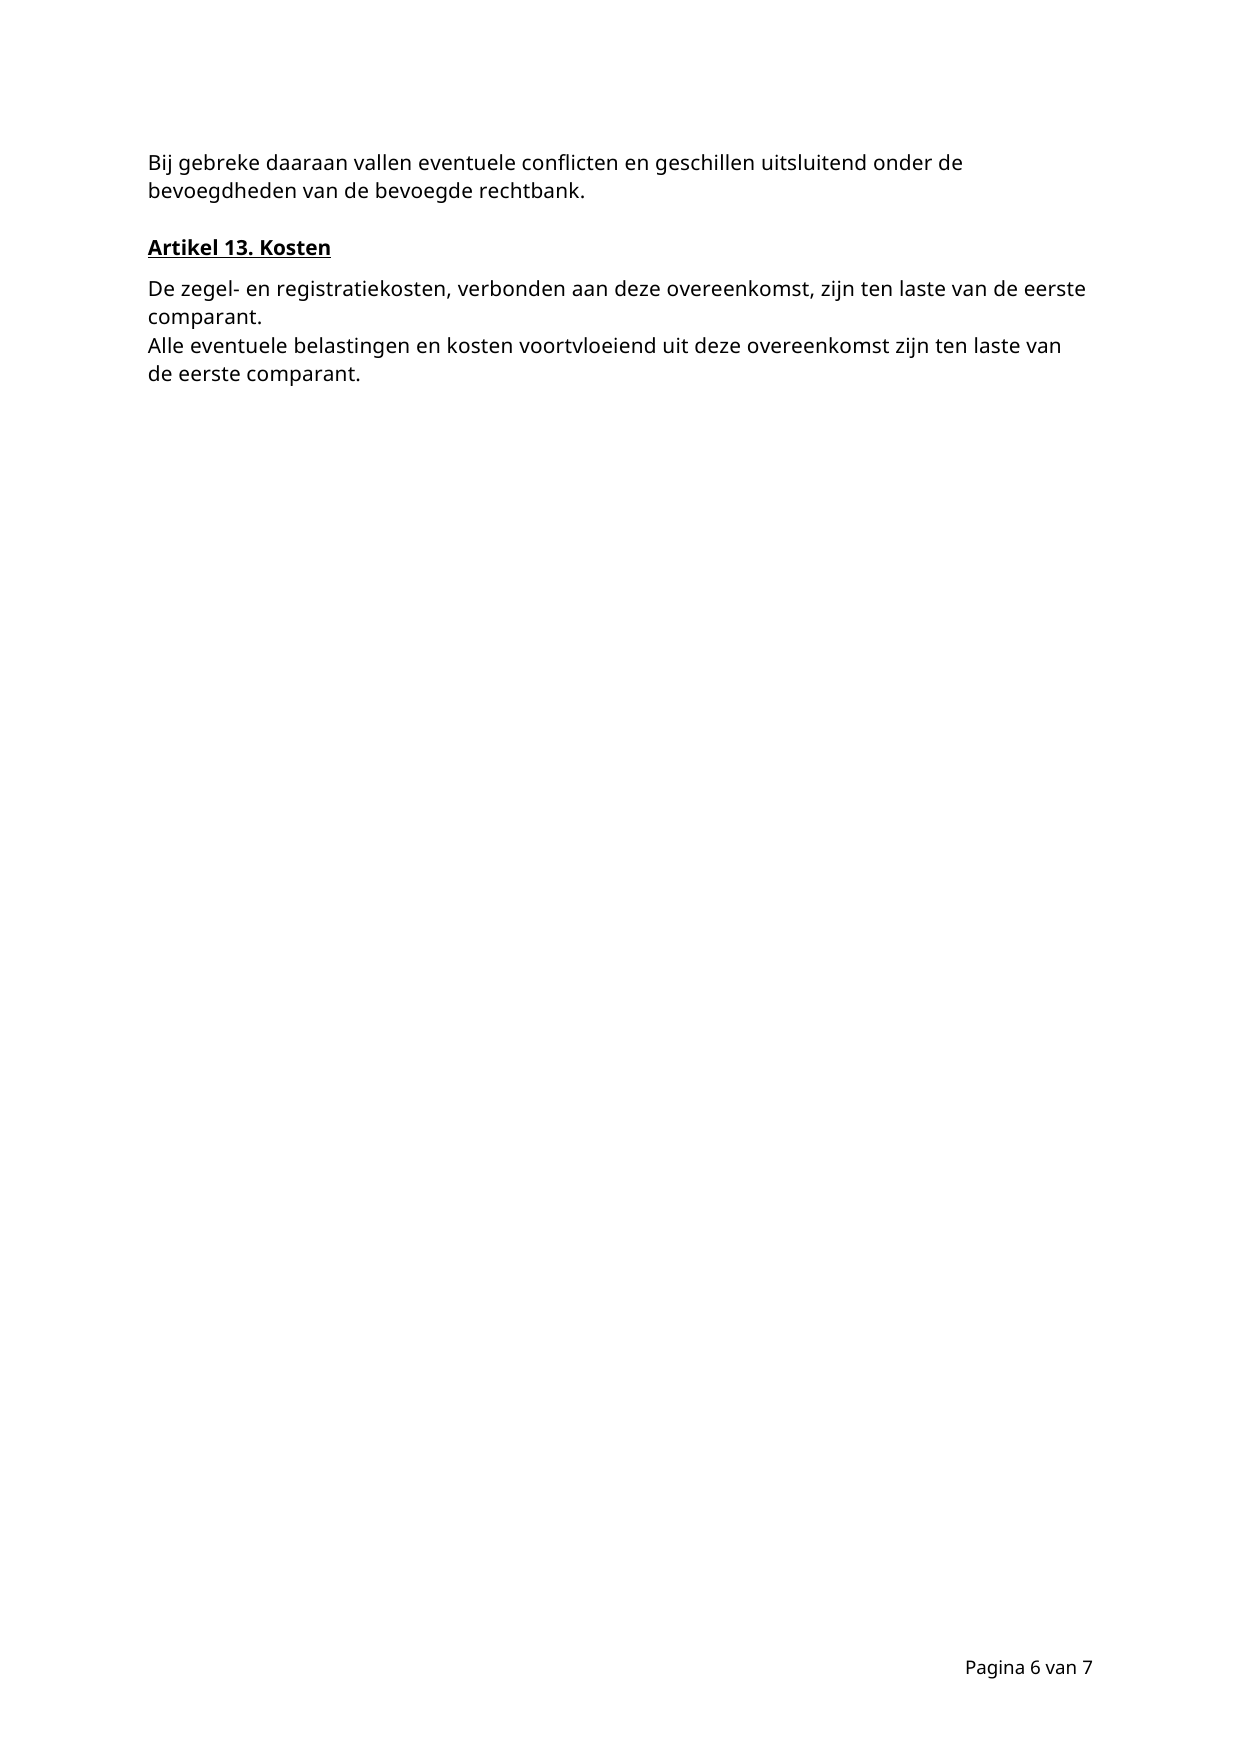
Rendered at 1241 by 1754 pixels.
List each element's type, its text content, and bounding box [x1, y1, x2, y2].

text Bij gebreke daaraan vallen eventuele conflicten en geschillen uitsluitend onder de bevoegdheden van de bevoegde rechtbank. [148, 148, 1093, 204]
text De zegel- en registratiekosten, verbonden aan deze overeenkomst, zijn ten laste van de eerste comparant. [148, 274, 1093, 331]
text Alle eventuele belastingen en kosten voortvloeiend uit deze overeenkomst zijn ten laste van de eerste comparant. [148, 331, 1093, 388]
text Artikel 13. Kosten [148, 233, 1093, 261]
